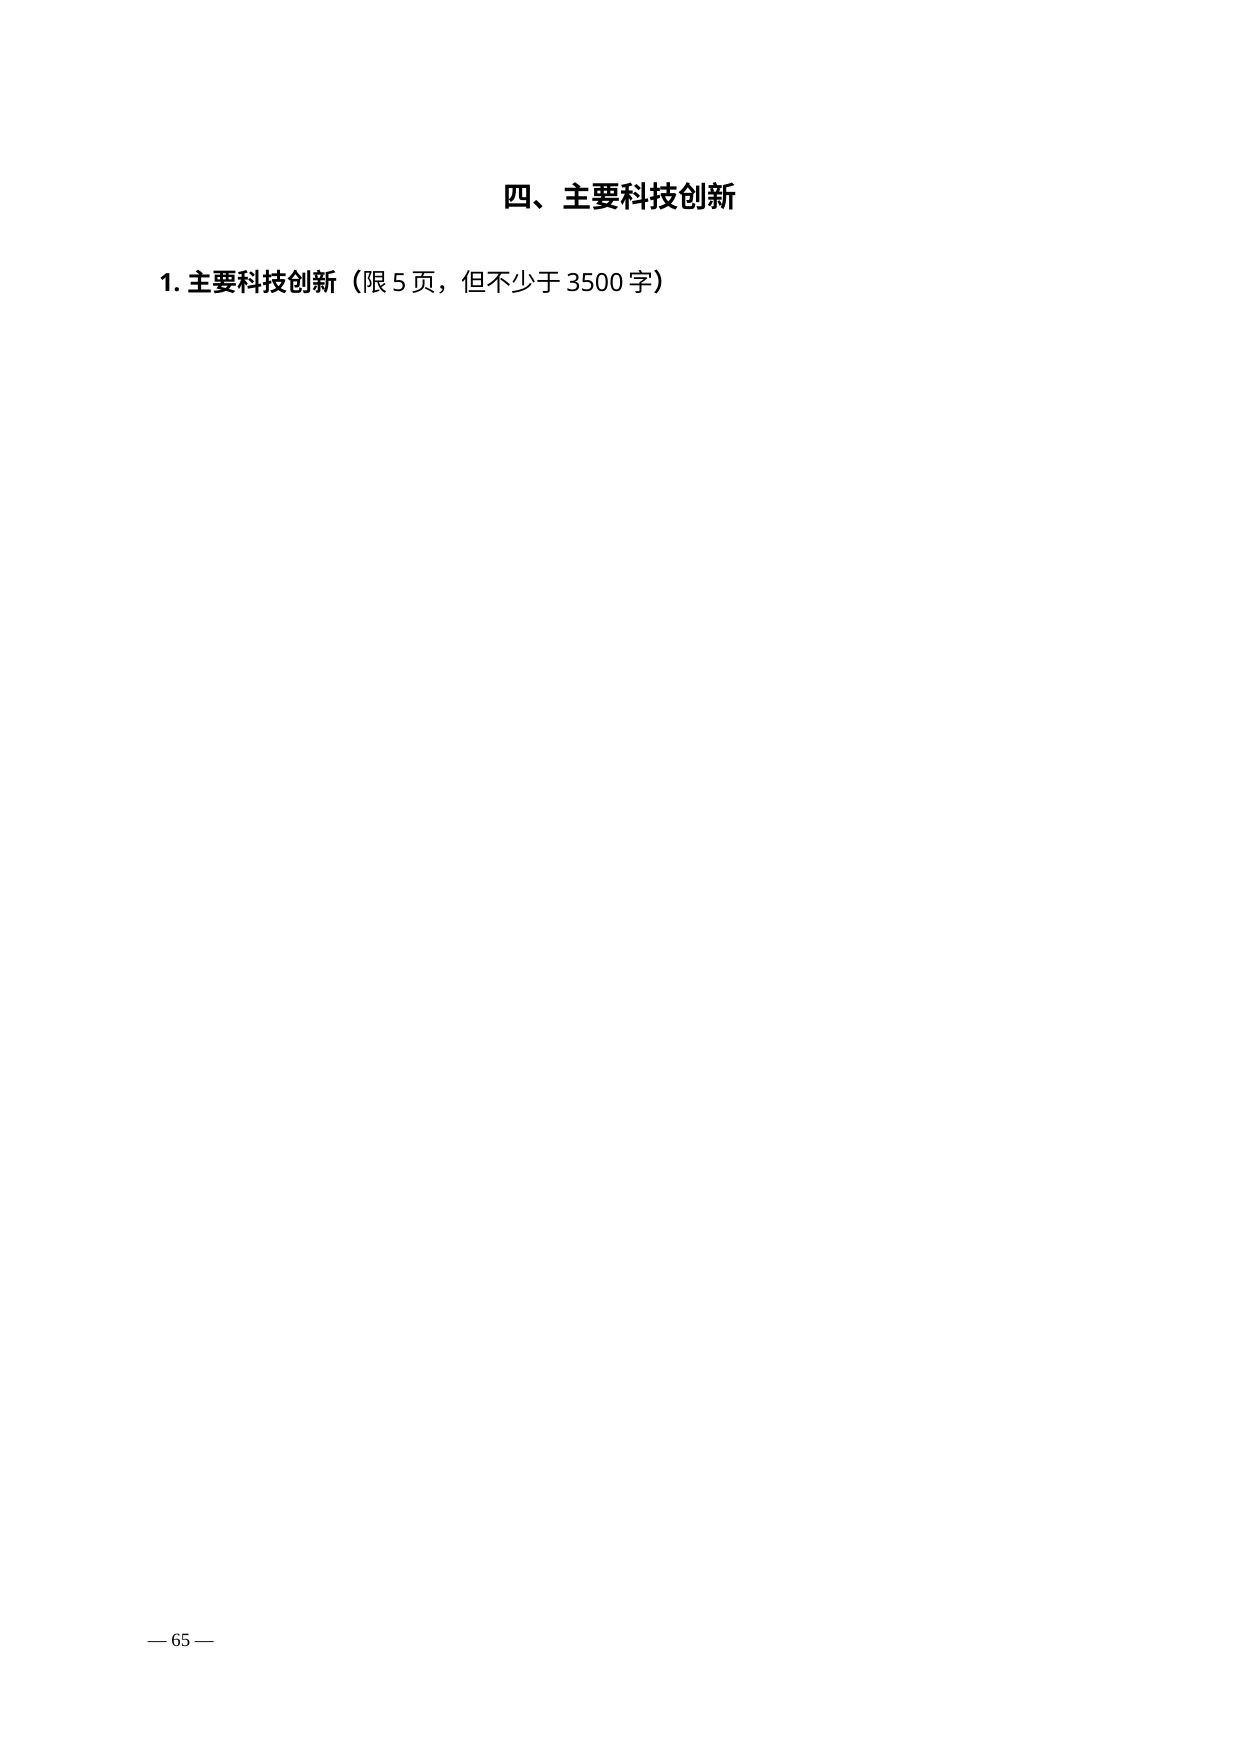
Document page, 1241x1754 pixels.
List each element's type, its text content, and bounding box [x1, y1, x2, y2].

text 四、主要科技创新 [148, 162, 1092, 227]
text 1. 主要科技创新（限5页，但不少于3500字） [159, 248, 1092, 313]
